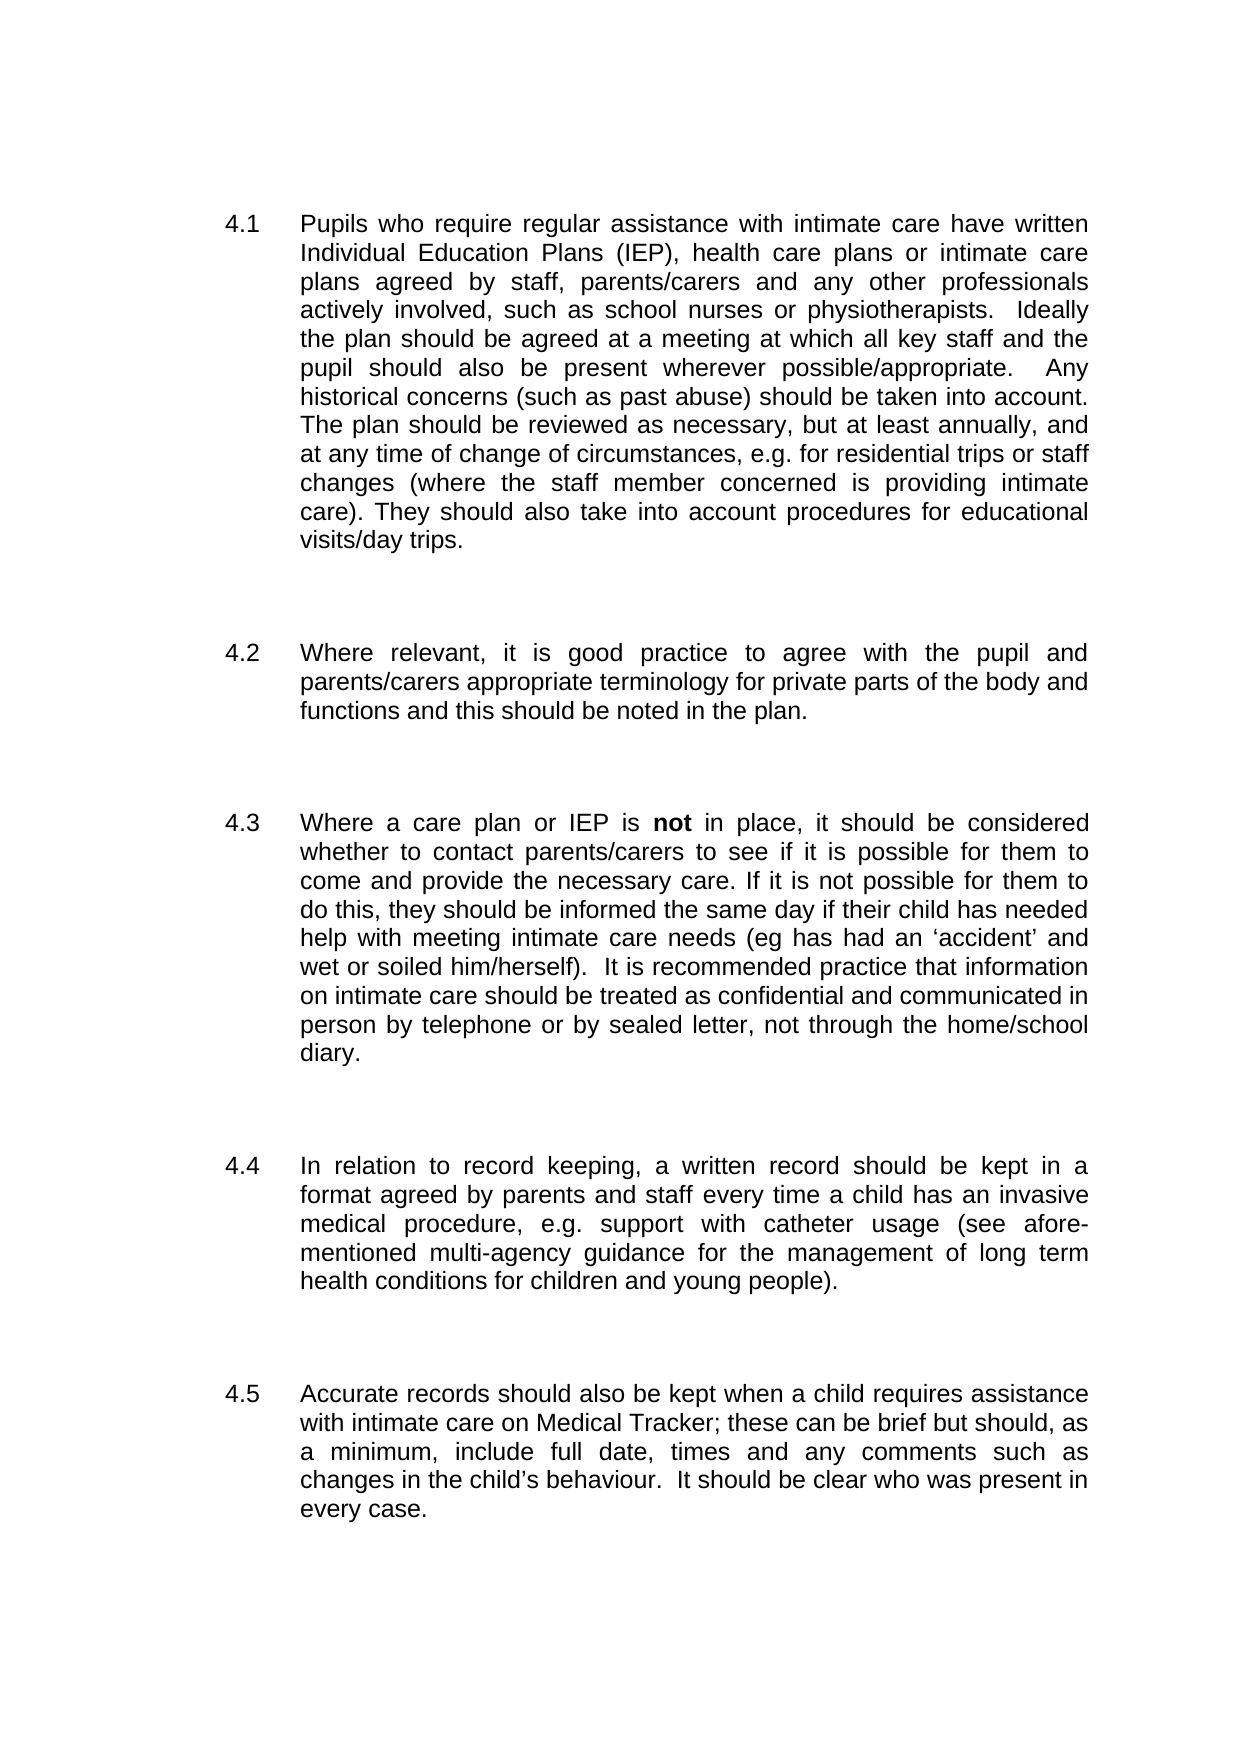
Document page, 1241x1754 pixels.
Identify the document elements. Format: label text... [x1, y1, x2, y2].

text 4.1 Pupils who require regular assistance with intimate care have written Individual Education Plans (IEP), health care plans or intimate care plans agreed by staff, parents/carers and any other professionals actively involved, such as school nurses or physiotherapists. Ideally the plan should be agreed at a meeting at which all key staff and the pupil should also be present wherever possible/appropriate. Any historical concerns (such as past abuse) should be taken into account. The plan should be reviewed as necessary, but at least annually, and at any time of change of circumstances, e.g. for residential trips or staff changes (where the staff member concerned is providing intimate care). They should also take into account procedures for educational visits/day trips. [225, 209, 1090, 554]
text 4.4 In relation to record keeping, a written record should be kept in a format agreed by parents and staff every time a child has an invasive medical procedure, e.g. support with catheter usage (see afore-mentioned multi-agency guidance for the management of long term health conditions for children and young people). [225, 1151, 1090, 1295]
text 4.2 Where relevant, it is good practice to agree with the pupil and parents/carers appropriate terminology for private parts of the body and functions and this should be noted in the plan. [225, 638, 1090, 724]
text 4.3 Where a care plan or IEP is not in place, it should be considered whether to contact parents/carers to see if it is possible for them to come and provide the necessary care. If it is not possible for them to do this, they should be informed the same day if their child has needed help with meeting intimate care needs (eg has had an ‘accident’ and wet or soiled him/herself). It is recommended practice that information on intimate care should be treated as confidential and communicated in person by telephone or by sealed letter, not through the home/school diary. [225, 808, 1090, 1067]
text 4.5 Accurate records should also be kept when a child requires assistance with intimate care on Medical Tracker; these can be brief but should, as a minimum, include full date, times and any comments such as changes in the child’s behaviour. It should be clear who was present in every case. [225, 1379, 1090, 1523]
